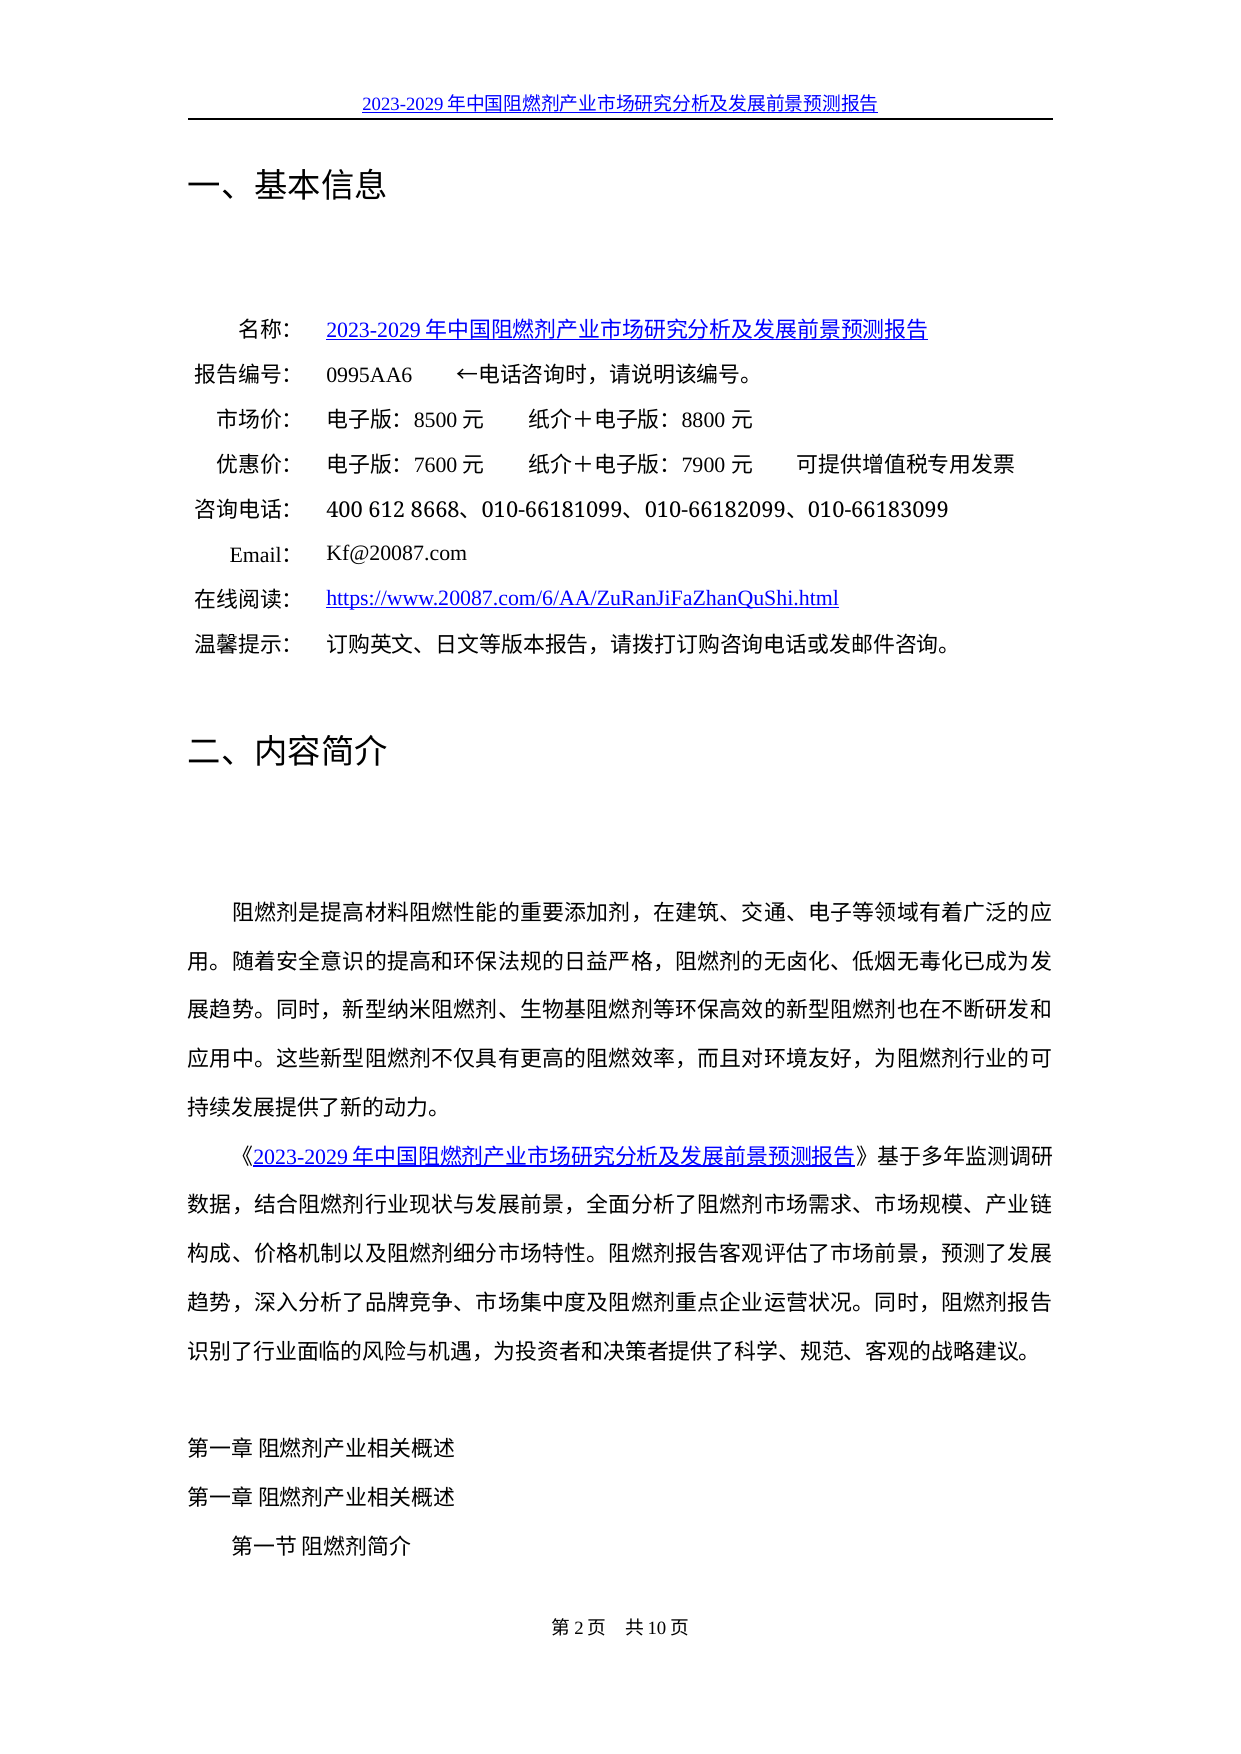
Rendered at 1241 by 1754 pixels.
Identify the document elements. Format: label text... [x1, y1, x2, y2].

table_cell 温馨提示： [167, 627, 315, 672]
table_cell [315, 582, 1073, 627]
table_header 名称： [167, 312, 315, 357]
table_cell 优惠价： [167, 447, 315, 492]
table_cell 在线阅读： [167, 582, 315, 627]
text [187, 894, 1053, 1561]
table_cell 报告编号： [167, 357, 315, 402]
table_cell 电子版：7600 元 纸介＋电子版：7900 元 可提供增值税专用发票 [315, 447, 1073, 492]
table_cell 咨询电话： [167, 492, 315, 537]
title 一、基本信息 [187, 150, 1053, 215]
table_cell 订购英文、日文等版本报告，请拨打订购咨询电话或发邮件咨询。 [315, 627, 1073, 672]
title 二、内容简介 [187, 717, 1053, 782]
table_cell Kf@20087.com [315, 537, 1073, 582]
table_cell 400 612 8668、010-66181099、010-66182099、010-66183099 [315, 492, 1073, 537]
table_cell 电子版：8500 元 纸介＋电子版：8800 元 [315, 402, 1073, 447]
table_cell Email： [167, 537, 315, 582]
table_cell 0995AA6 ←电话咨询时，请说明该编号。 [315, 357, 1073, 402]
table_header 2023-2029年中国阻燃剂产业市场研究分析及发展前景预测报告 [315, 312, 1073, 357]
table_cell 市场价： [167, 402, 315, 447]
